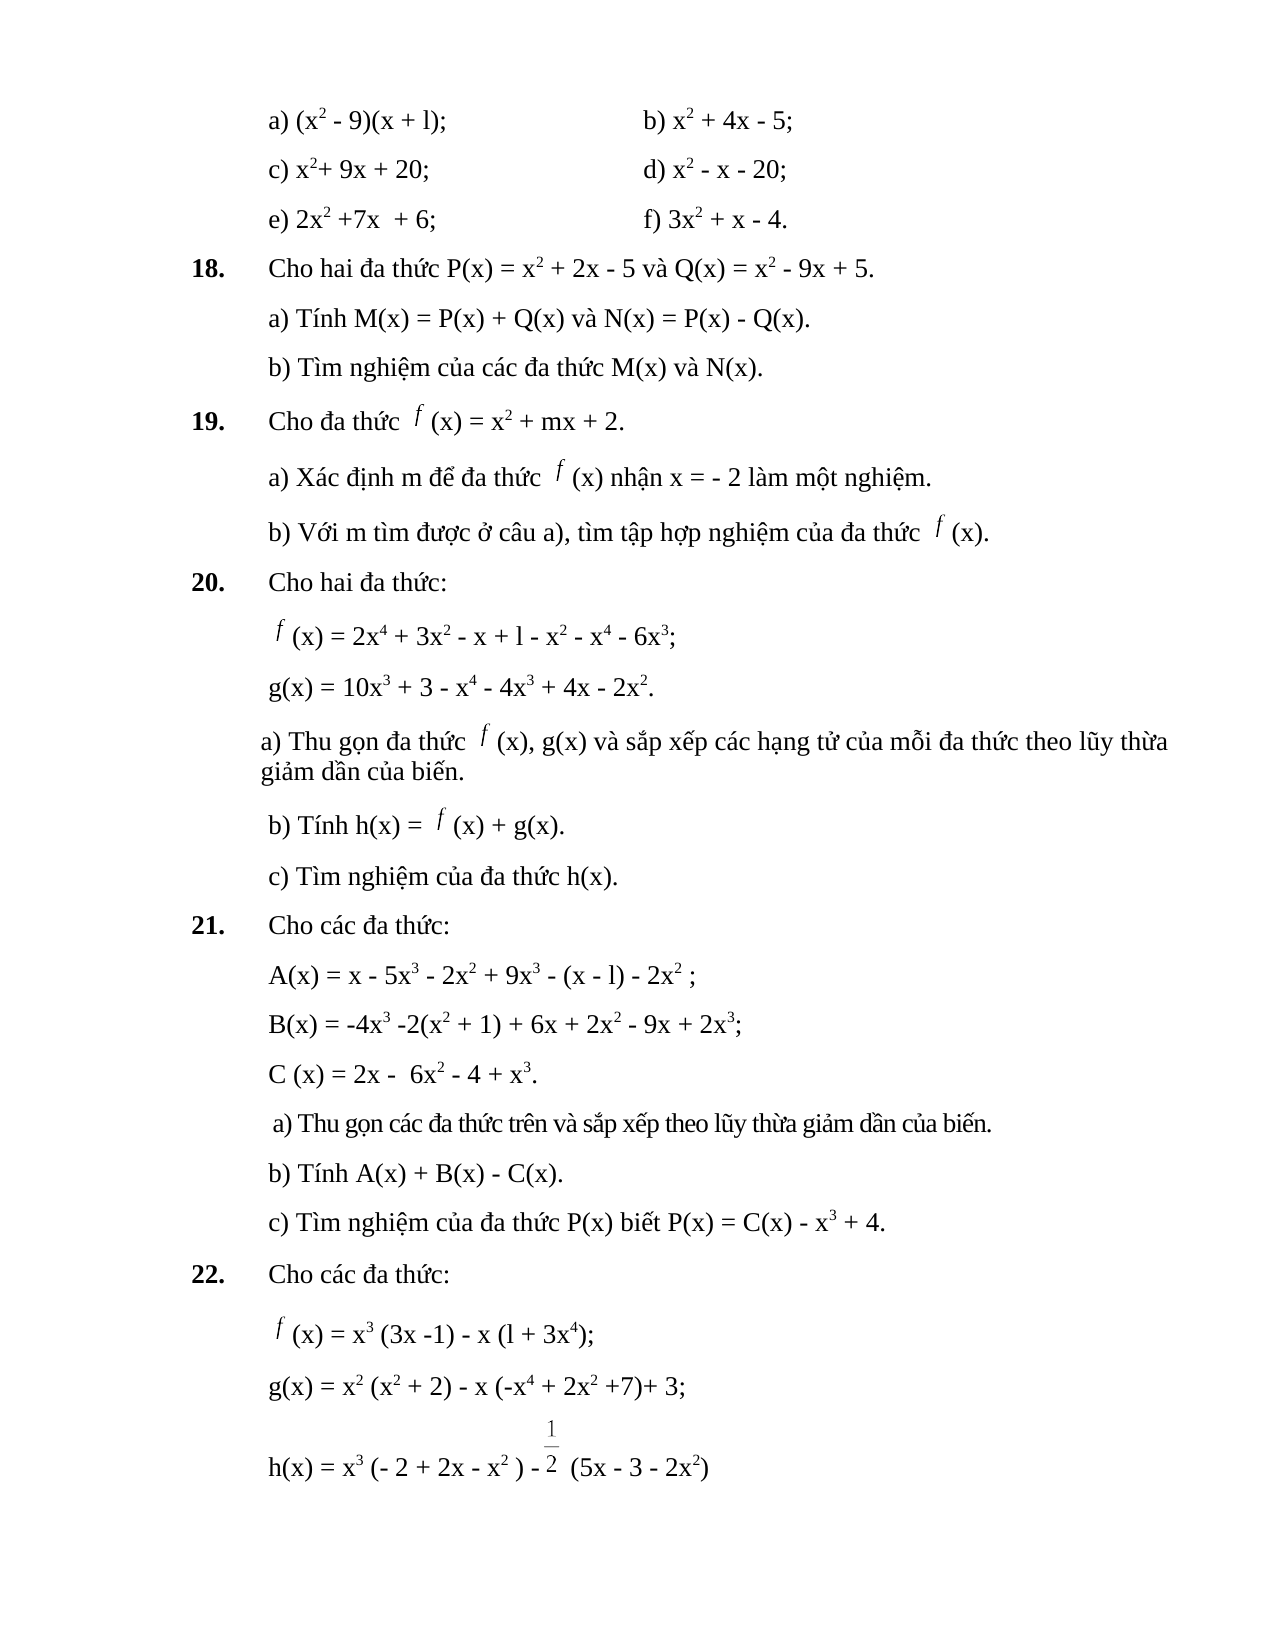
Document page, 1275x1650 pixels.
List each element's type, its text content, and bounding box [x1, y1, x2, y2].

text b) Tính A(x) + B(x) - C(x). [193, 1159, 1169, 1188]
text g(x) = 10x3 + 3 - x4 - 4x3 + 4x - 2x2. [193, 673, 1169, 702]
text A(x) = x - 5x3 - 2x2 + 9x3 - (x - l) - 2x2 ; [193, 961, 1169, 990]
text b) Với m tìm được ở câu a), tìm tập hợp nghiệm của đa thức (x). [193, 514, 1169, 548]
text b) Tìm nghiệm của các đa thức M(x) và N(x). [193, 354, 1169, 382]
text (x) = x3 (3x -1) - x (l + 3x4); [193, 1314, 1169, 1351]
text a) Tính M(x) = P(x) + Q(x) và N(x) = P(x) - Q(x). [193, 304, 1169, 333]
text 19. Cho đa thức (x) = x2 + mx + 2. [118, 403, 1169, 438]
text a) Thu gọn đa thức (x), g(x) và sắp xếp các hạng tử của mỗi đa thức theo lũy thừa giảm dần của biến. [260, 723, 1169, 786]
text c) Tìm nghiệm của đa thức h(x). [193, 862, 1169, 891]
text (x) = 2x4 + 3x2 - x + l - x2 - x4 - 6x3; [193, 618, 1169, 653]
text g(x) = x2 (x2 + 2) - x (-x4 + 2x2 +7)+ 3; [193, 1372, 1169, 1402]
text a) Xác định m để đa thức (x) nhận x = - 2 làm một nghiệm. [193, 458, 1169, 493]
text b) Tính h(x) = (x) + g(x). [193, 807, 1169, 841]
text c) Tìm nghiệm của đa thức P(x) biết P(x) = C(x) - x3 + 4. [193, 1208, 1169, 1237]
text e) 2x2 +7x + 6; f) 3x2 + x - 4. [193, 205, 1169, 234]
text a) (x2 - 9)(x + l); b) x2 + 4x - 5; [193, 106, 1169, 135]
text a) Thu gọn các đa thức trên và sắp xếp theo lũy thừa giảm dần của biến. [272, 1109, 1169, 1138]
text c) x2+ 9x + 20; d) x2 - x - 20; [193, 156, 1169, 184]
text 18. Cho hai đa thức P(x) = x2 + 2x - 5 và Q(x) = x2 - 9x + 5. [118, 255, 1169, 283]
text C (x) = 2x - 6x2 - 4 + x3. [193, 1060, 1169, 1089]
text 20. Cho hai đa thức: [118, 569, 1169, 597]
text h(x) = x3 (- 2 + 2x - x2 ) - (5x - 3 - 2x2) [193, 1423, 1169, 1489]
text 22. Cho các đa thức: [118, 1258, 1169, 1289]
text 21. Cho các đa thức: [118, 912, 1169, 940]
text B(x) = -4x3 -2(x2 + 1) + 6x + 2x2 - 9x + 2x3; [193, 1011, 1169, 1039]
